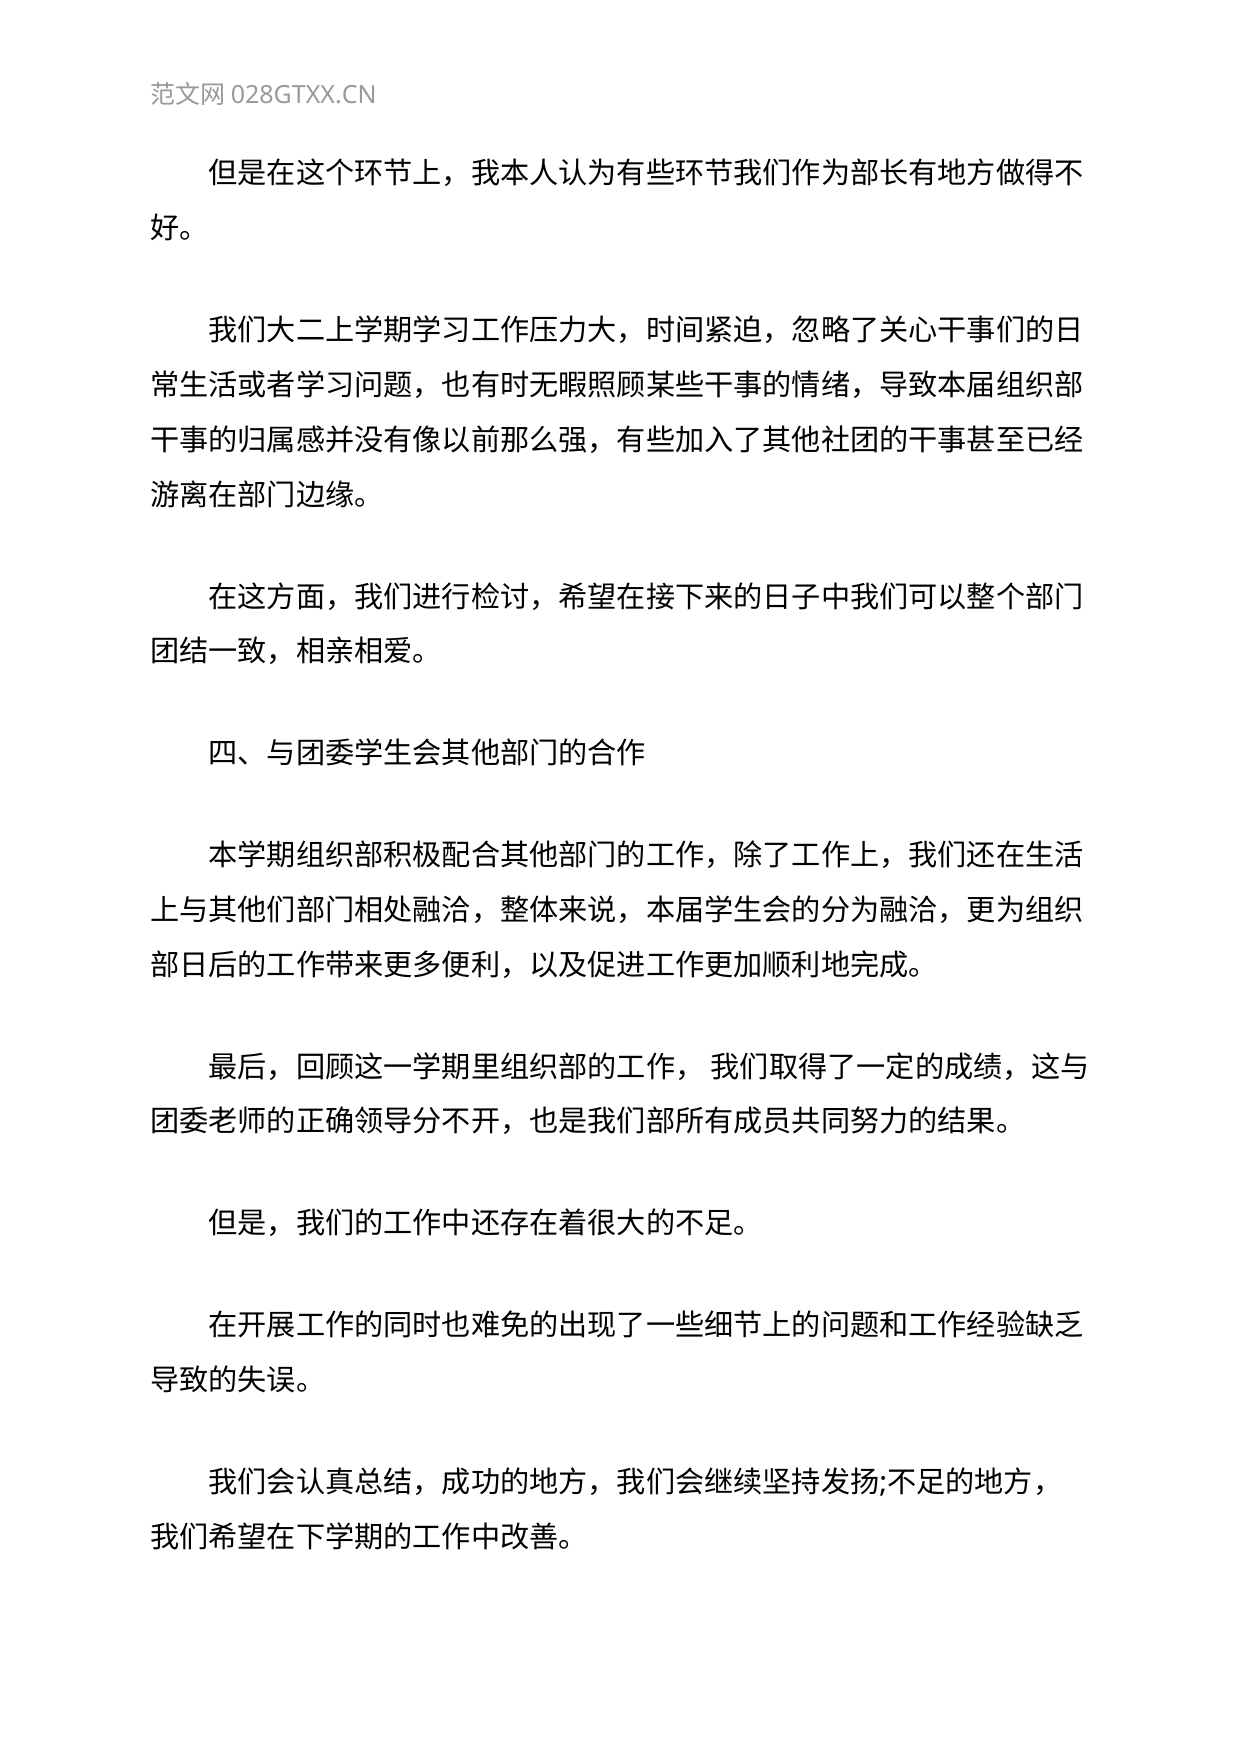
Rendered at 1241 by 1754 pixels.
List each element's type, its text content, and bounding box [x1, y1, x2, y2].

text 但是，我们的工作中还存在着很大的不足。 [150, 1200, 1090, 1242]
text 我们会认真总结，成功的地方，我们会继续坚持发扬;不足的地方，我们希望在下学期的工作中改善。 [150, 1458, 1090, 1556]
text 但是在这个环节上，我本人认为有些环节我们作为部长有地方做得不好。 [150, 150, 1090, 247]
text 在这方面，我们进行检讨，希望在接下来的日子中我们可以整个部门团结一致，相亲相爱。 [150, 573, 1090, 670]
text 四、与团委学生会其他部门的合作 [150, 730, 1090, 772]
text 本学期组织部积极配合其他部门的工作，除了工作上，我们还在生活上与其他们部门相处融洽，整体来说，本届学生会的分为融洽，更为组织部日后的工作带来更多便利，以及促进工作更加顺利地完成。 [150, 832, 1090, 984]
text 在开展工作的同时也难免的出现了一些细节上的问题和工作经验缺乏导致的失误。 [150, 1302, 1090, 1399]
text 最后，回顾这一学期里组织部的工作， 我们取得了一定的成绩，这与团委老师的正确领导分不开，也是我们部所有成员共同努力的结果。 [150, 1043, 1090, 1140]
text 我们大二上学期学习工作压力大，时间紧迫，忽略了关心干事们的日常生活或者学习问题，也有时无暇照顾某些干事的情绪，导致本届组织部干事的归属感并没有像以前那么强，有些加入了其他社团的干事甚至已经游离在部门边缘。 [150, 307, 1090, 514]
